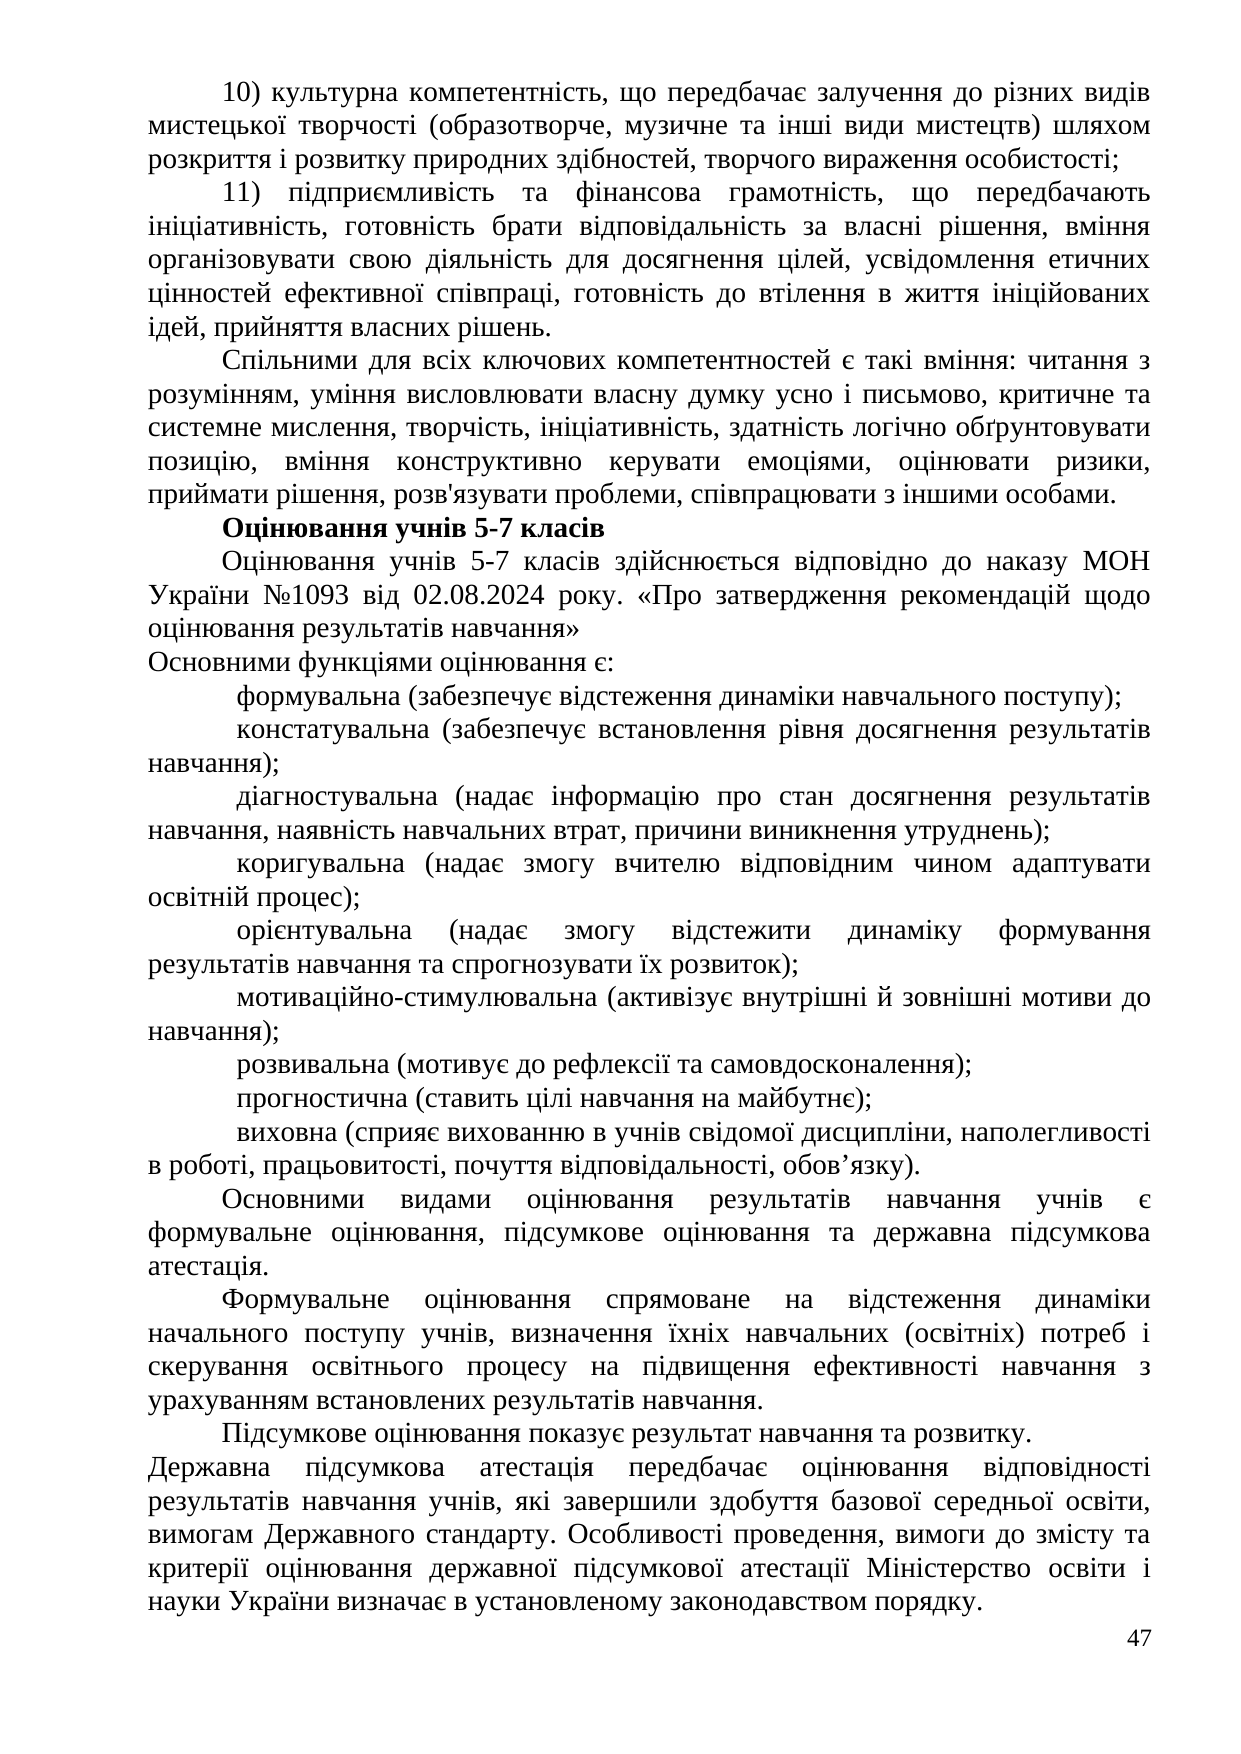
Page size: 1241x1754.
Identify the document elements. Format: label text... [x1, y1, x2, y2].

text Оцінювання учнів 5-7 класів здійснюється відповідно до наказу МОН України №1093 від 02.08.2024 року. «Про затвердження рекомендацій щодо оцінювання результатів навчання» [148, 543, 1152, 644]
text Оцінювання учнів 5-7 класів [148, 510, 1152, 543]
text діагностувальна (надає інформацію про стан досягнення результатів навчання, наявність навчальних втрат, причини виникнення утруднень); [148, 778, 1152, 845]
text Спільними для всіх ключових компетентностей є такі вміння: читання з розумінням, уміння висловлювати власну думку усно і письмово, критичне та системне мислення, творчість, ініціативність, здатність логічно обґрунтовувати позицію, вміння конструктивно керувати емоціями, оцінювати ризики, приймати рішення, розв'язувати проблеми, співпрацювати з іншими особами. [148, 342, 1152, 510]
text коригувальна (надає змогу вчителю відповідним чином адаптувати освітній процес); [148, 845, 1152, 912]
text формувальна (забезпечує відстеження динаміки навчального поступу); [148, 678, 1152, 711]
text 11) підприємливість та фінансова грамотність, що передбачають ініціативність, готовність брати відповідальність за власні рішення, вміння організовувати свою діяльність для досягнення цілей, усвідомлення етичних цінностей ефективної співпраці, готовність до втілення в життя ініційованих ідей, прийняття власних рішень. [148, 174, 1152, 342]
text 10) культурна компетентність, що передбачає залучення до різних видів мистецької творчості (образотворче, музичне та інші види мистецтв) шляхом розкриття і розвитку природних здібностей, творчого вираження особистості; [148, 74, 1152, 174]
text орієнтувальна (надає змогу відстежити динаміку формування результатів навчання та спрогнозувати їх розвиток); [148, 912, 1152, 979]
text констатувальна (забезпечує встановлення рівня досягнення результатів навчання); [148, 711, 1152, 778]
text Підсумкове оцінювання показує результат навчання та розвитку. [148, 1416, 1152, 1449]
text розвивальна (мотивує до рефлексії та самовдосконалення); [148, 1047, 1152, 1080]
text Формувальне оцінювання спрямоване на відстеження динаміки начального поступу учнів, визначення їхніх навчальних (освітніх) потреб i скерування освітнього процесу на підвищення ефективності навчання з урахуванням встановлених результатів навчання. [148, 1281, 1152, 1416]
text виховна (сприяє вихованню в учнів свідомої дисципліни, наполегливості в роботі, працьовитості, почуття відповідальності, обов’язку). [148, 1114, 1152, 1181]
text Основними видами оцінювання результатів навчання учнів є формувальне оцінювання, підсумкове оцінювання та державна підсумкова атестація. [148, 1181, 1152, 1281]
text мотиваційно-стимулювальна (активізує внутрішні й зовнішні мотиви до навчання); [148, 979, 1152, 1047]
text Основними функціями оцінювання є: [148, 644, 1152, 678]
text прогностична (ставить цілі навчання на майбутнє); [148, 1080, 1152, 1114]
text Державна підсумкова атестація передбачає оцінювання відповідності результатів навчання учнів, які завершили здобуття базової середньої освіти, вимогам Державного стандарту. Особливості проведення, вимоги до змісту та критерії оцінювання державної підсумкової атестації Міністерство освіти i науки України визначає в установленому законодавством порядку. [148, 1449, 1152, 1617]
